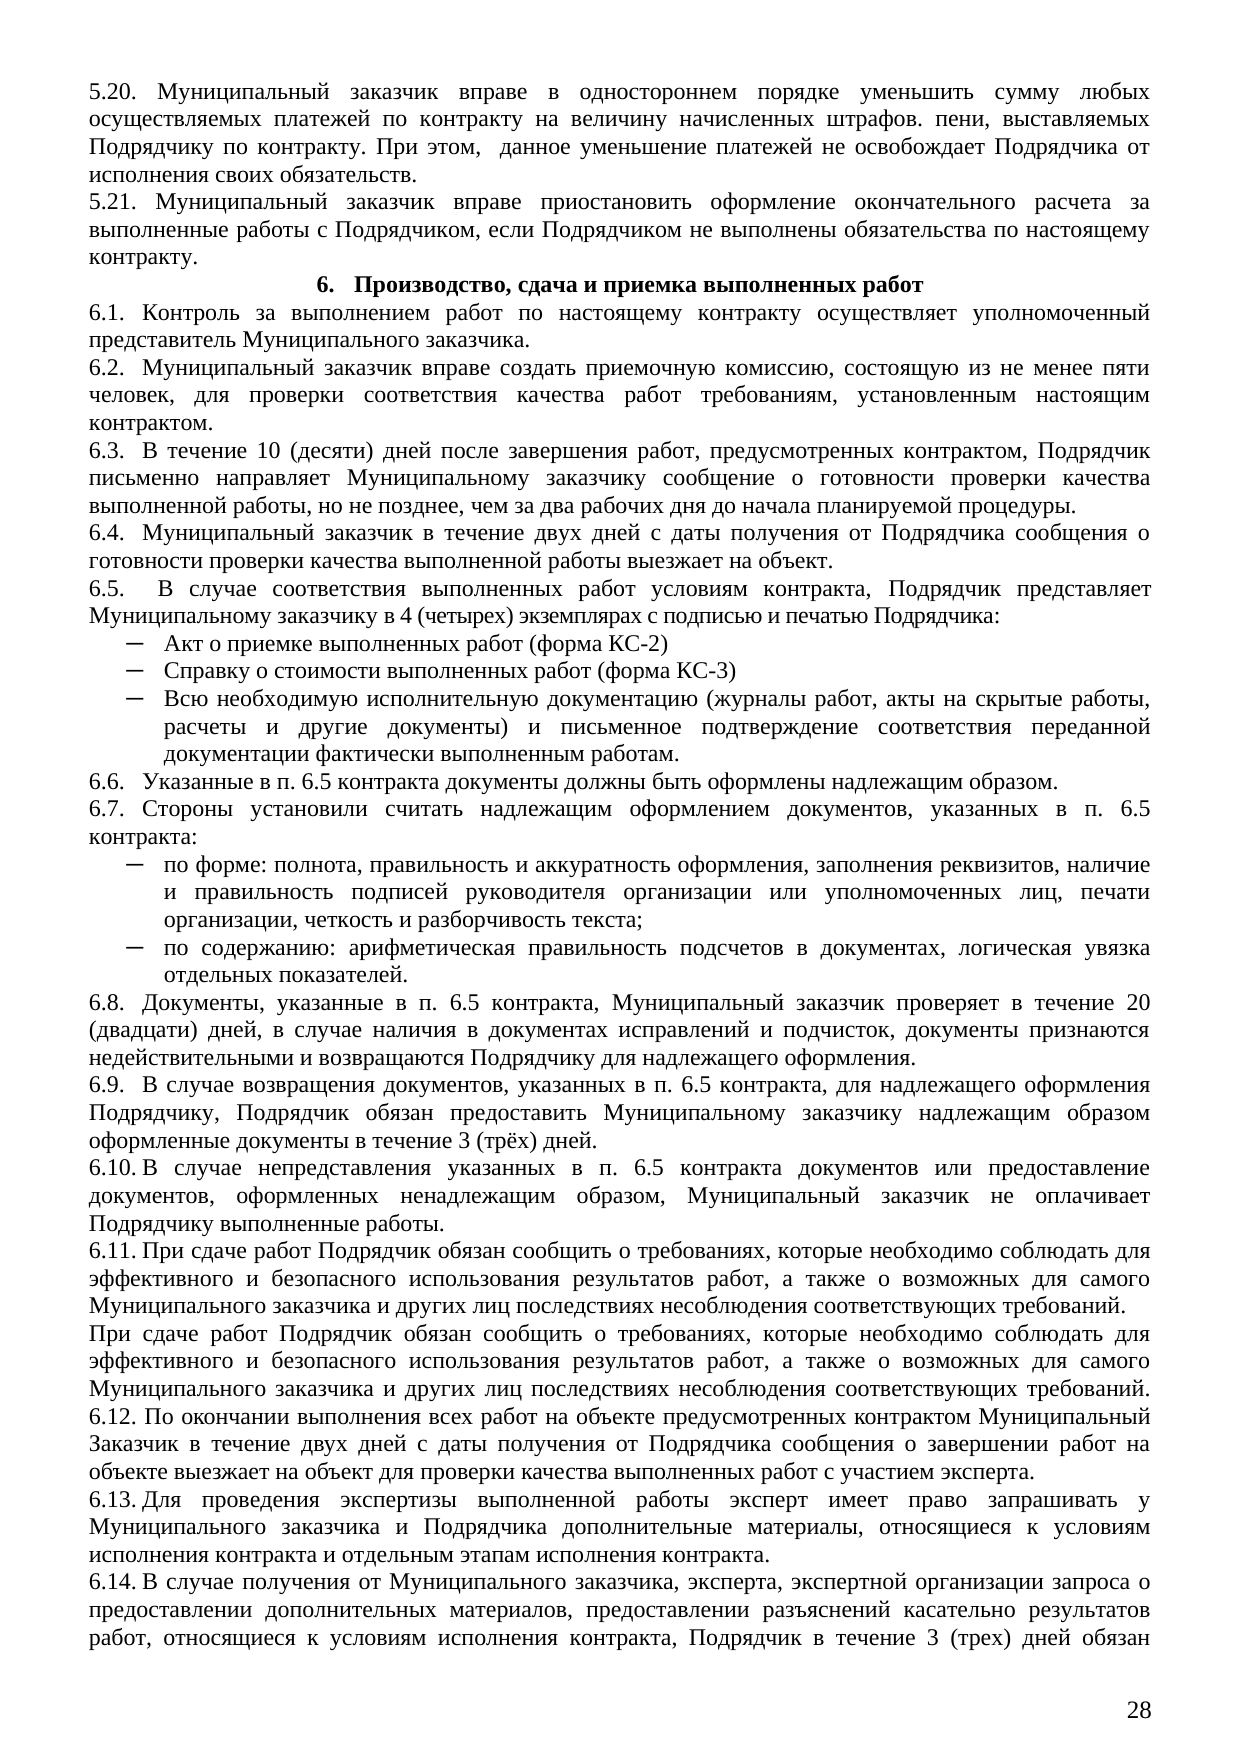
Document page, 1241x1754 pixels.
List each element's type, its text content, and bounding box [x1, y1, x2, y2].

text 5.21. Муниципальный заказчик вправе приостановить оформление окончательного расчета за выполненные работы с Подрядчиком, если Подрядчиком не выполнены обязательства по настоящему контракту. [89, 187, 1152, 270]
list При сдаче работ Подрядчик обязан сообщить о требованиях, которые необходимо соблюдать для эффективного и безопасного использования результатов работ, а также о возможных для самого Муниципального заказчика и других лиц последствиях несоблюдения соответствующих требований. [89, 1236, 1152, 1319]
list В случае непредставления указанных в п. 6.5 контракта документов или предоставление документов, оформленных ненадлежащим образом, Муниципальный заказчик не оплачивает Подрядчику выполненные работы. [89, 1153, 1152, 1236]
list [89, 1567, 1152, 1650]
list по содержанию: арифметическая правильность подсчетов в документах, логическая увязка отдельных показателей. [126, 932, 1152, 988]
list В течение 10 (десяти) дней после завершения работ, предусмотренных контрактом, Подрядчик письменно направляет Муниципальному заказчику сообщение о готовности проверки качества выполненной работы, но не позднее, чем за два рабочих дня до начала планируемой процедуры. [89, 436, 1152, 518]
list Муниципальный заказчик вправе создать приемочную комиссию, состоящую из не менее пяти человек, для проверки соответствия качества работ требованиям, установленным настоящим контрактом. [89, 353, 1152, 436]
list Контроль за выполнением работ по настоящему контракту осуществляет уполномоченный представитель Муниципального заказчика. [89, 298, 1152, 353]
list В случае возвращения документов, указанных в п. 6.5 контракта, для надлежащего оформления Подрядчику, Подрядчик обязан предоставить Муниципальному заказчику надлежащим образом оформленные документы в течение 3 (трёх) дней. [89, 1071, 1152, 1153]
list Муниципальный заказчик в течение двух дней с даты получения от Подрядчика сообщения о готовности проверки качества выполненной работы выезжает на объект. [89, 518, 1152, 574]
list Всю необходимую исполнительную документацию (журналы работ, акты на скрытые работы, расчеты и другие документы) и письменное подтверждение соответствия переданной документации фактически выполненным работам. [126, 684, 1152, 767]
text При сдаче работ Подрядчик обязан сообщить о требованиях, которые необходимо соблюдать для эффективного и безопасного использования результатов работ, а также о возможных для самого Муниципального заказчика и других лиц последствиях несоблюдения соответствующих требований. 6.12. По окончании выполнения всех работ на объекте предусмотренных контрактом Муниципальный Заказчик в течение двух дней с даты получения от Подрядчика сообщения о завершении работ на объекте выезжает на объект для проверки качества выполненных работ с участием эксперта. [89, 1319, 1152, 1484]
list Акт о приемке выполненных работ (форма КС-2) [126, 629, 1152, 656]
list Справку о стоимости выполненных работ (форма КС-3) [126, 656, 1152, 684]
list Документы, указанные в п. 6.5 контракта, Муниципальный заказчик проверяет в течение 20 (двадцати) дней, в случае наличия в документах исправлений и подчисток, документы признаются недействительными и возвращаются Подрядчику для надлежащего оформления. [89, 988, 1152, 1071]
list В случае соответствия выполненных работ условиям контракта, Подрядчик представляет Муниципальному заказчику в 4 (четырех) экземплярах с подписью и печатью Подрядчика: [89, 574, 1152, 629]
list Указанные в п. 6.5 контракта документы должны быть оформлены надлежащим образом. [89, 767, 1152, 794]
text 5.20. Муниципальный заказчик вправе в одностороннем порядке уменьшить сумму любых осуществляемых платежей по контракту на величину начисленных штрафов. пени, выставляемых Подрядчику по контракту. При этом, данное уменьшение платежей не освобождает Подрядчика от исполнения своих обязательств. [89, 77, 1152, 187]
list Для проведения экспертизы выполненной работы эксперт имеет право запрашивать у Муниципального заказчика и Подрядчика дополнительные материалы, относящиеся к условиям исполнения контракта и отдельным этапам исполнения контракта. [89, 1484, 1152, 1567]
list Производство, сдача и приемка выполненных работ [89, 270, 1152, 298]
list по форме: полнота, правильность и аккуратность оформления, заполнения реквизитов, наличие и правильность подписей руководителя организации или уполномоченных лиц, печати организации, четкость и разборчивость текста; [126, 850, 1152, 932]
list Стороны установили считать надлежащим оформлением документов, указанных в п. 6.5 контракта: [89, 794, 1152, 850]
